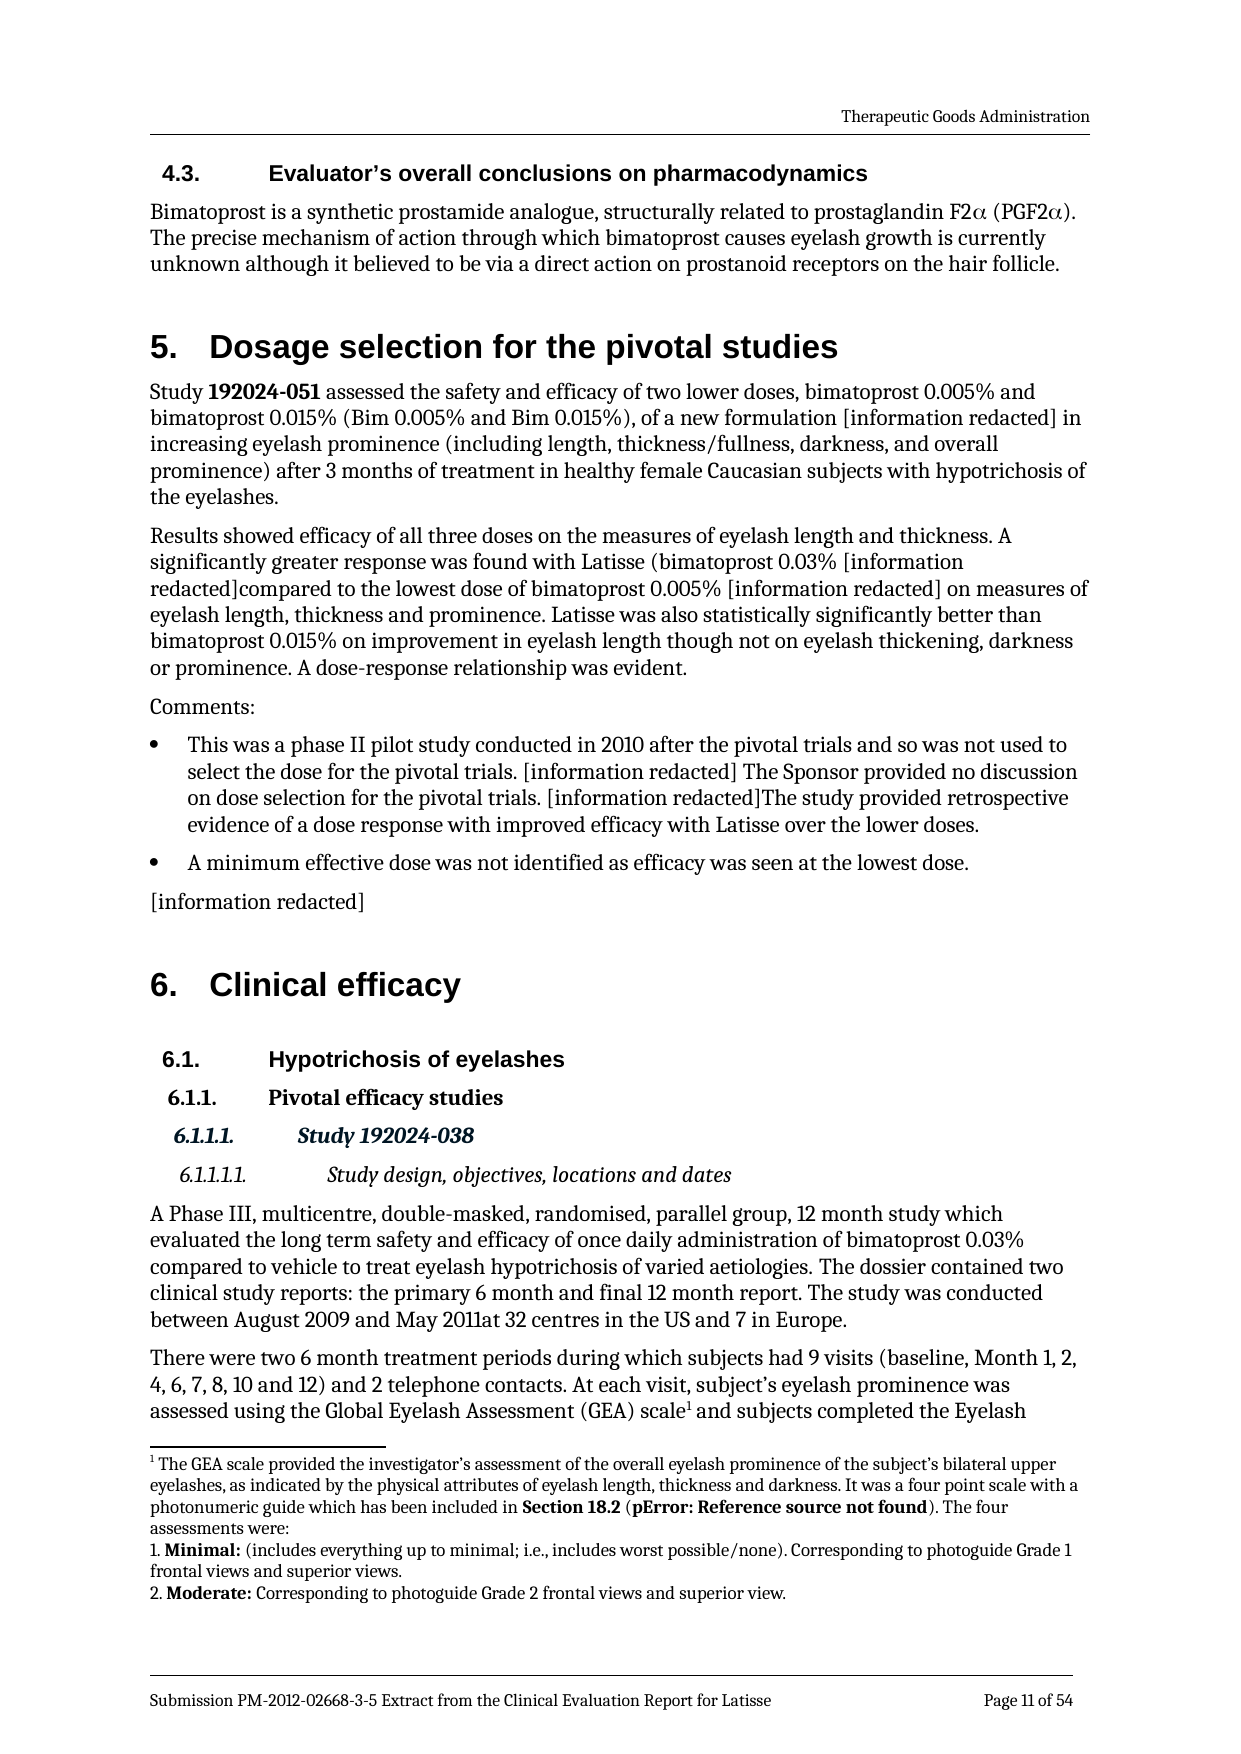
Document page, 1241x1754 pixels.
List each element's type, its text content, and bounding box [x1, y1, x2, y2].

subtitle Pivotal efficacy studies [168, 1084, 1090, 1111]
subtitle Study design, objectives, locations and dates [179, 1162, 1090, 1188]
text Comments: [150, 693, 1090, 720]
subtitle Evaluator’s overall conclusions on pharmacodynamics [162, 160, 1090, 186]
text Study 192024-051 assessed the safety and efficacy of two lower doses, bimatoprost 0.005% and bimatoprost 0.015% (Bim 0.005% and Bim 0.015%), of a new formulation [information redacted] in increasing eyelash prominence (including length, thickness/fullness, darkness, and overall prominence) after 3 months of treatment in healthy female Caucasian subjects with hypotrichosis of the eyelashes. [150, 378, 1090, 510]
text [150, 1345, 1090, 1424]
subtitle Dosage selection for the pivotal studies [150, 328, 1090, 366]
list This was a phase II pilot study conducted in 2010 after the pivotal trials and so was not used to select the dose for the pivotal trials. [information redacted] The Sponsor provided no discussion on dose selection for the pivotal trials. [information redacted]The study provided retrospective evidence of a dose response with improved efficacy with Latisse over the lower doses. [150, 732, 1090, 838]
text Bimatoprost is a synthetic prostamide analogue, structurally related to prostaglandin F2 (PGF2). The precise mechanism of action through which bimatoprost causes eyelash growth is currently unknown although it believed to be via a direct action on prostanoid receptors on the hair follicle. [150, 198, 1090, 278]
subtitle Study 192024-038 [174, 1123, 1090, 1149]
text A Phase III, multicentre, double-masked, randomised, parallel group, 12 month study which evaluated the long term safety and efficacy of once daily administration of bimatoprost 0.03% compared to vehicle to treat eyelash hypotrichosis of varied aetiologies. The dossier contained two clinical study reports: the primary 6 month and final 12 month report. The study was conducted between August 2009 and May 2011at 32 centres in the US and 7 in Europe. [150, 1201, 1090, 1333]
subtitle Clinical efficacy [150, 965, 1090, 1004]
subtitle Hypotrichosis of eyelashes [162, 1046, 1090, 1072]
list A minimum effective dose was not identified as efficacy was seen at the lowest dose. [150, 850, 1090, 877]
text Results showed efficacy of all three doses on the measures of eyelash length and thickness. A significantly greater response was found with Latisse (bimatoprost 0.03% [information redacted]compared to the lowest dose of bimatoprost 0.005% [information redacted] on measures of eyelash length, thickness and prominence. Latisse was also statistically significantly better than bimatoprost 0.015% on improvement in eyelash length though not on eyelash thickening, darkness or prominence. A dose-response relationship was evident. [150, 523, 1090, 681]
text [information redacted] [150, 889, 1090, 915]
